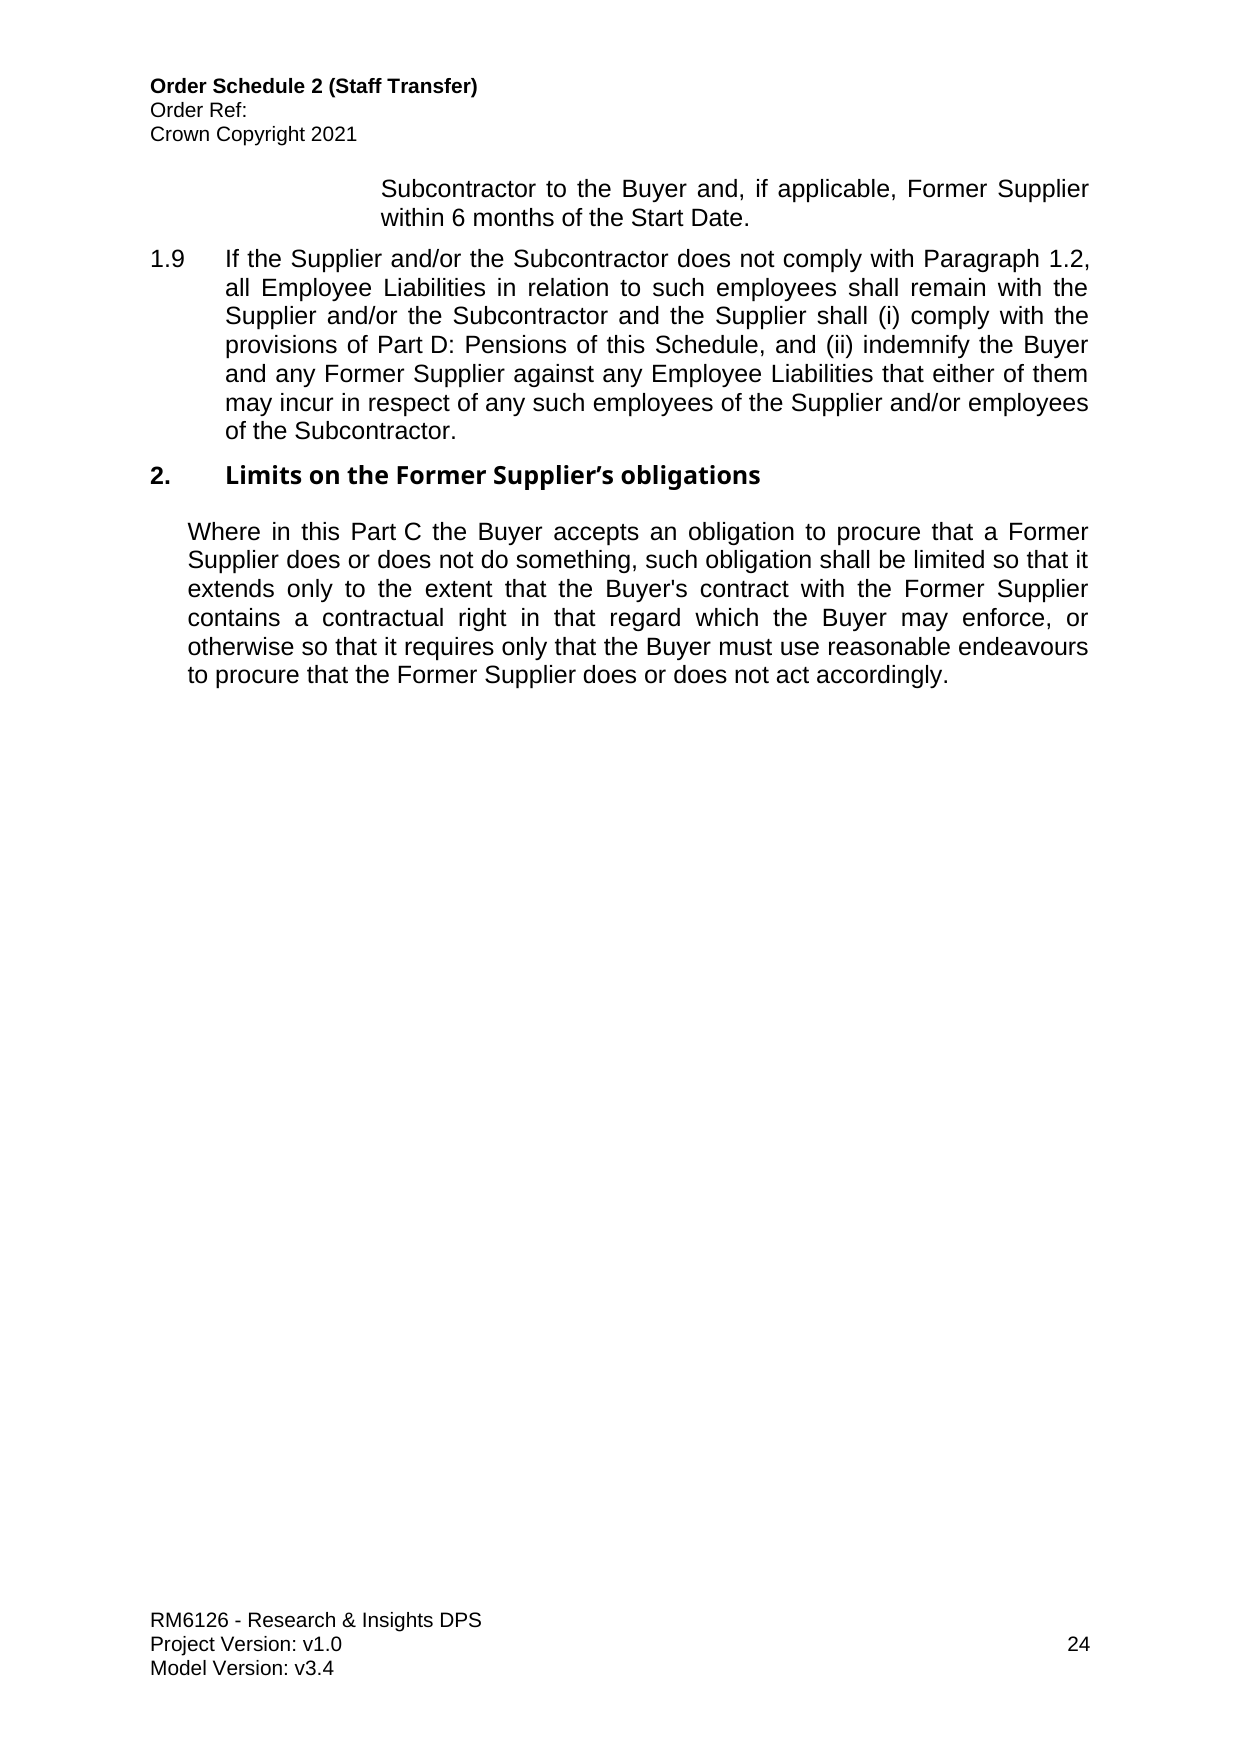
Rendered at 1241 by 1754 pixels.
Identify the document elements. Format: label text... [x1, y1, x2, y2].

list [268, 174, 1090, 231]
list Limits on the Former Supplier’s obligations [150, 457, 1090, 492]
text Where in this Part C the Buyer accepts an obligation to procure that a Former Supplier does or does not do something, such obligation shall be limited so that it extends only to the extent that the Buyer's contract with the Former Supplier contains a contractual right in that regard which the Buyer may enforce, or otherwise so that it requires only that the Buyer must use reasonable endeavours to procure that the Former Supplier does or does not act accordingly. [187, 517, 1090, 689]
list If the Supplier and/or the Subcontractor does not comply with Paragraph 1.2, all Employee Liabilities in relation to such employees shall remain with the Supplier and/or the Subcontractor and the Supplier shall (i) comply with the provisions of Part D: Pensions of this Schedule, and (ii) indemnify the Buyer and any Former Supplier against any Employee Liabilities that either of them may incur in respect of any such employees of the Supplier and/or employees of the Subcontractor. [150, 244, 1090, 445]
